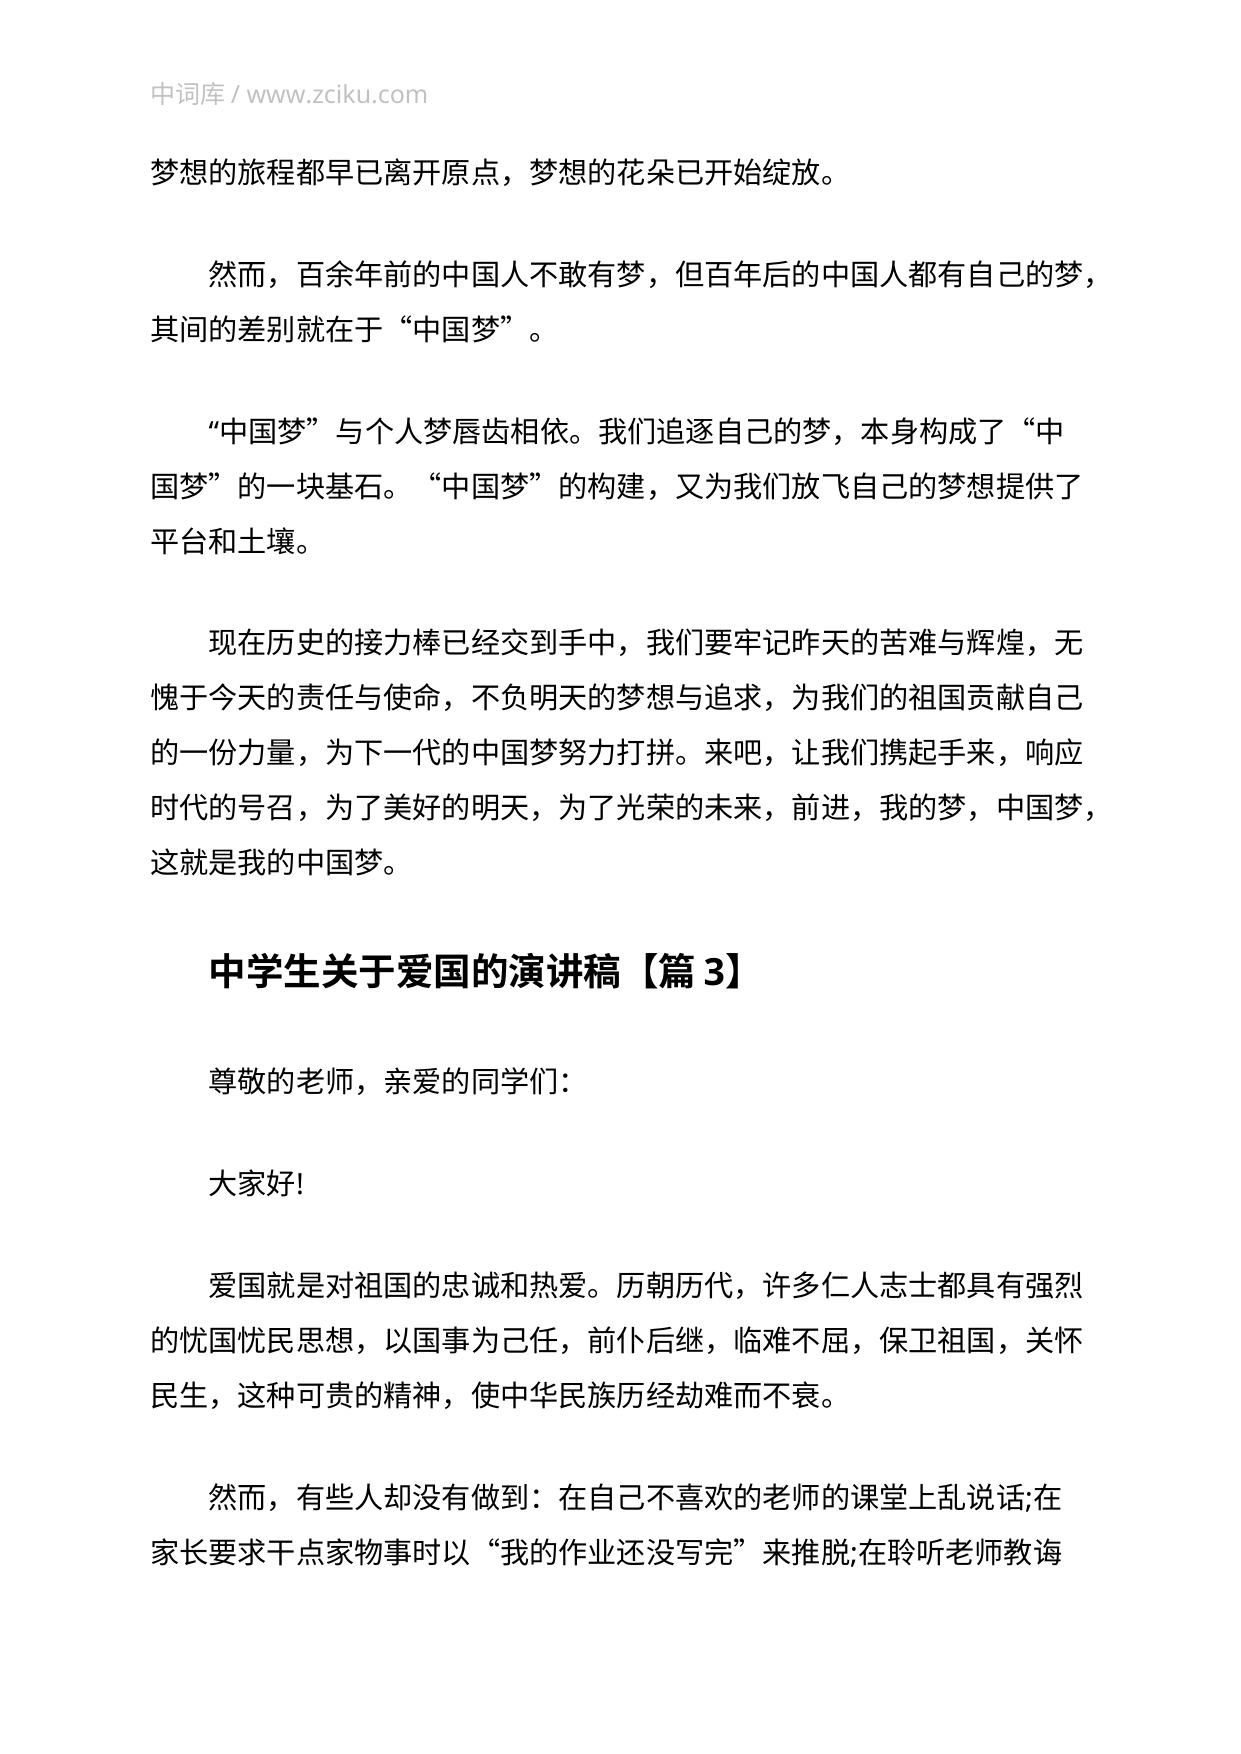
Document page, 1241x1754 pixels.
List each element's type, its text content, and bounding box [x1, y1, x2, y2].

text “中国梦”与个人梦唇齿相依。我们追逐自己的梦，本身构成了“中国梦”的一块基石。“中国梦”的构建，又为我们放飞自己的梦想提供了平台和土壤。 [150, 408, 1090, 561]
text 爱国就是对祖国的忠诚和热爱。历朝历代，许多仁人志士都具有强烈的忧国忧民思想，以国事为己任，前仆后继，临难不屈，保卫祖国，关怀民生，这种可贵的精神，使中华民族历经劫难而不衰。 [150, 1263, 1090, 1415]
text 然而，百余年前的中国人不敢有梦，但百年后的中国人都有自己的梦，其间的差别就在于“中国梦”。 [150, 252, 1090, 349]
text 大家好! [150, 1161, 1090, 1203]
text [150, 150, 1090, 192]
text 现在历史的接力棒已经交到手中，我们要牢记昨天的苦难与辉煌，无愧于今天的责任与使命，不负明天的梦想与追求，为我们的祖国贡献自己的一份力量，为下一代的中国梦努力打拼。来吧，让我们携起手来，响应时代的号召，为了美好的明天，为了光荣的未来，前进，我的梦，中国梦，这就是我的中国梦。 [150, 620, 1090, 882]
text 中学生关于爱国的演讲稿【篇3】 [150, 941, 1090, 996]
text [150, 1474, 1090, 1572]
text 尊敬的老师，亲爱的同学们： [150, 1059, 1090, 1101]
